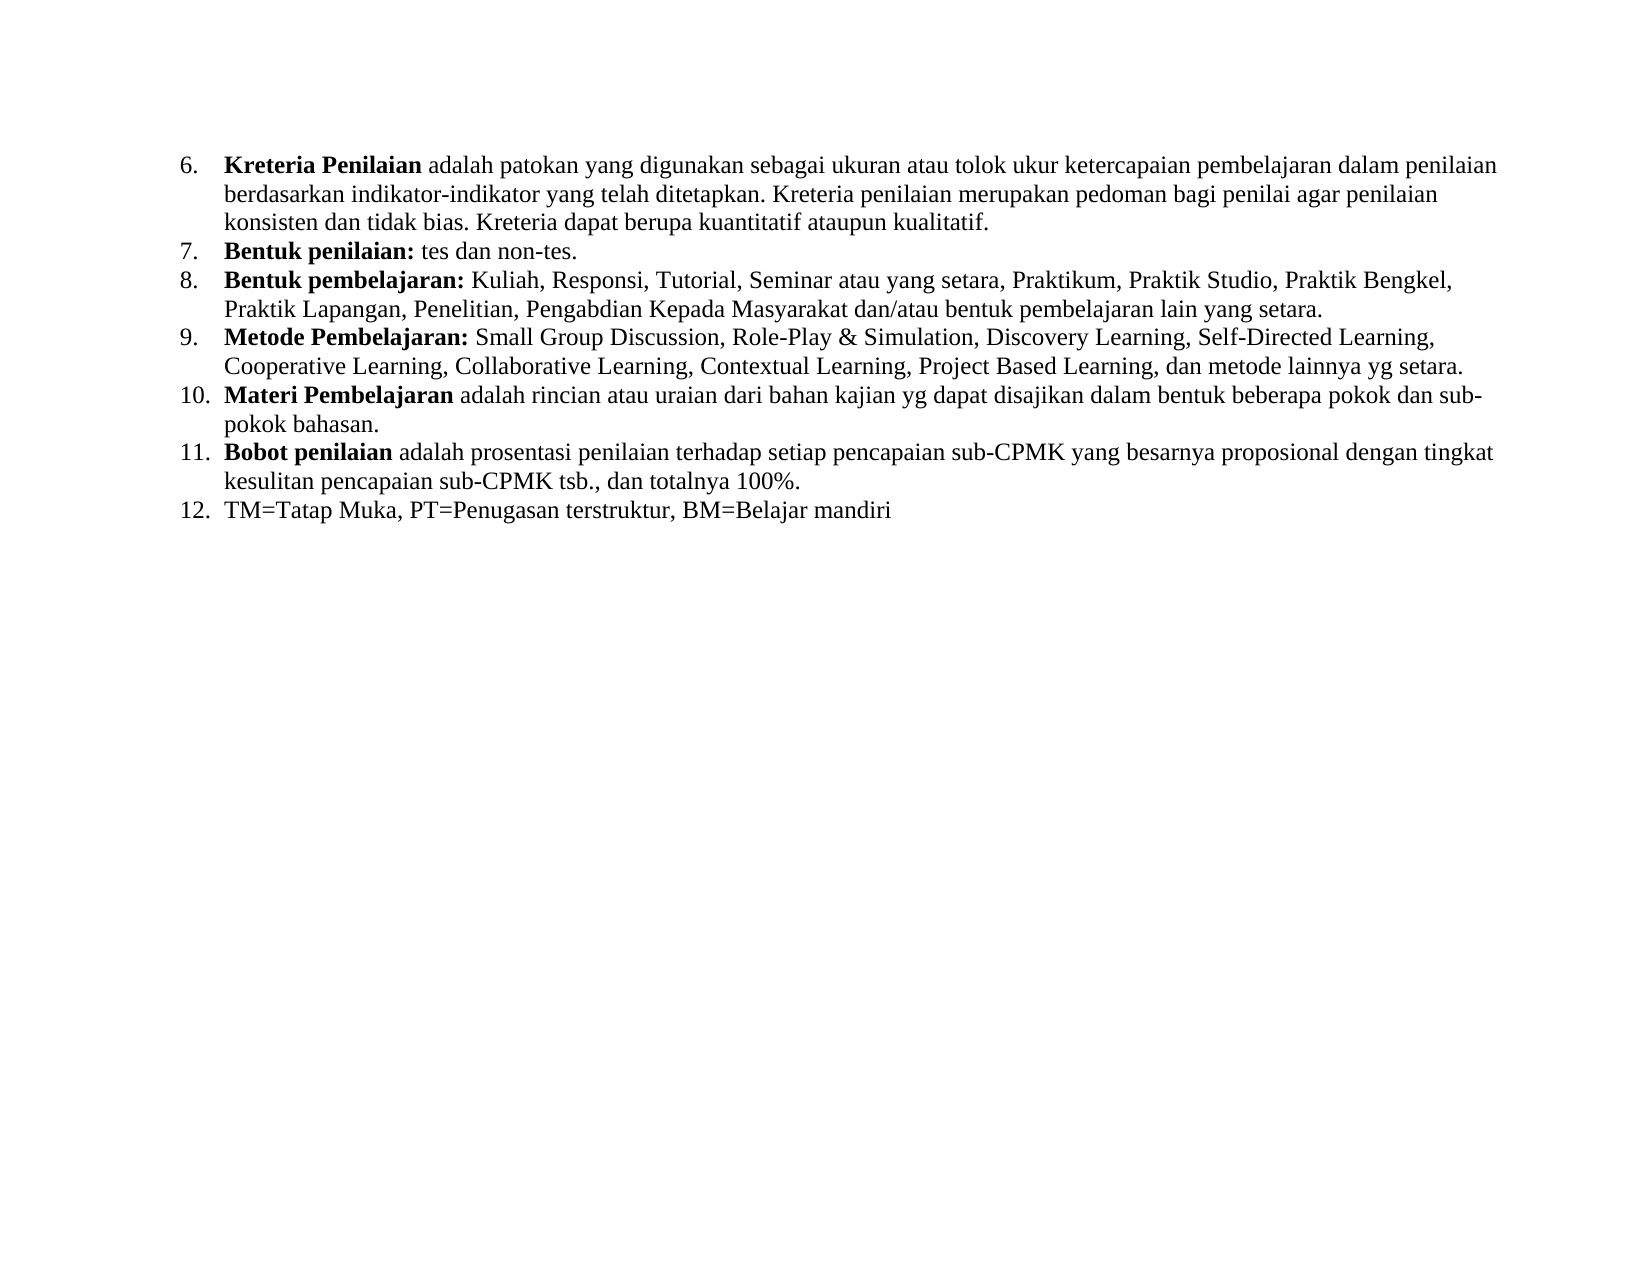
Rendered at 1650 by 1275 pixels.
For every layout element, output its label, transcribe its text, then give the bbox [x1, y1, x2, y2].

list Bentuk pembelajaran: Kuliah, Responsi, Tutorial, Seminar atau yang setara, Praktikum, Praktik Studio, Praktik Bengkel, Praktik Lapangan, Penelitian, Pengabdian Kepada Masyarakat dan/atau bentuk pembelajaran lain yang setara. [179, 265, 1500, 322]
list Bobot penilaian adalah prosentasi penilaian terhadap setiap pencapaian sub-CPMK yang besarnya proposional dengan tingkat kesulitan pencapaian sub-CPMK tsb., dan totalnya 100%. [179, 437, 1500, 495]
list Metode Pembelajaran: Small Group Discussion, Role-Play & Simulation, Discovery Learning, Self-Directed Learning, Cooperative Learning, Collaborative Learning, Contextual Learning, Project Based Learning, dan metode lainnya yg setara. [179, 322, 1500, 380]
list Kreteria Penilaian adalah patokan yang digunakan sebagai ukuran atau tolok ukur ketercapaian pembelajaran dalam penilaian berdasarkan indikator-indikator yang telah ditetapkan. Kreteria penilaian merupakan pedoman bagi penilai agar penilaian konsisten dan tidak bias. Kreteria dapat berupa kuantitatif ataupun kualitatif. [179, 150, 1500, 236]
list TM=Tatap Muka, PT=Penugasan terstruktur, BM=Belajar mandiri [179, 495, 1500, 524]
list Materi Pembelajaran adalah rincian atau uraian dari bahan kajian yg dapat disajikan dalam bentuk beberapa pokok dan sub-pokok bahasan. [179, 380, 1500, 437]
list Bentuk penilaian: tes dan non-tes. [179, 236, 1500, 265]
